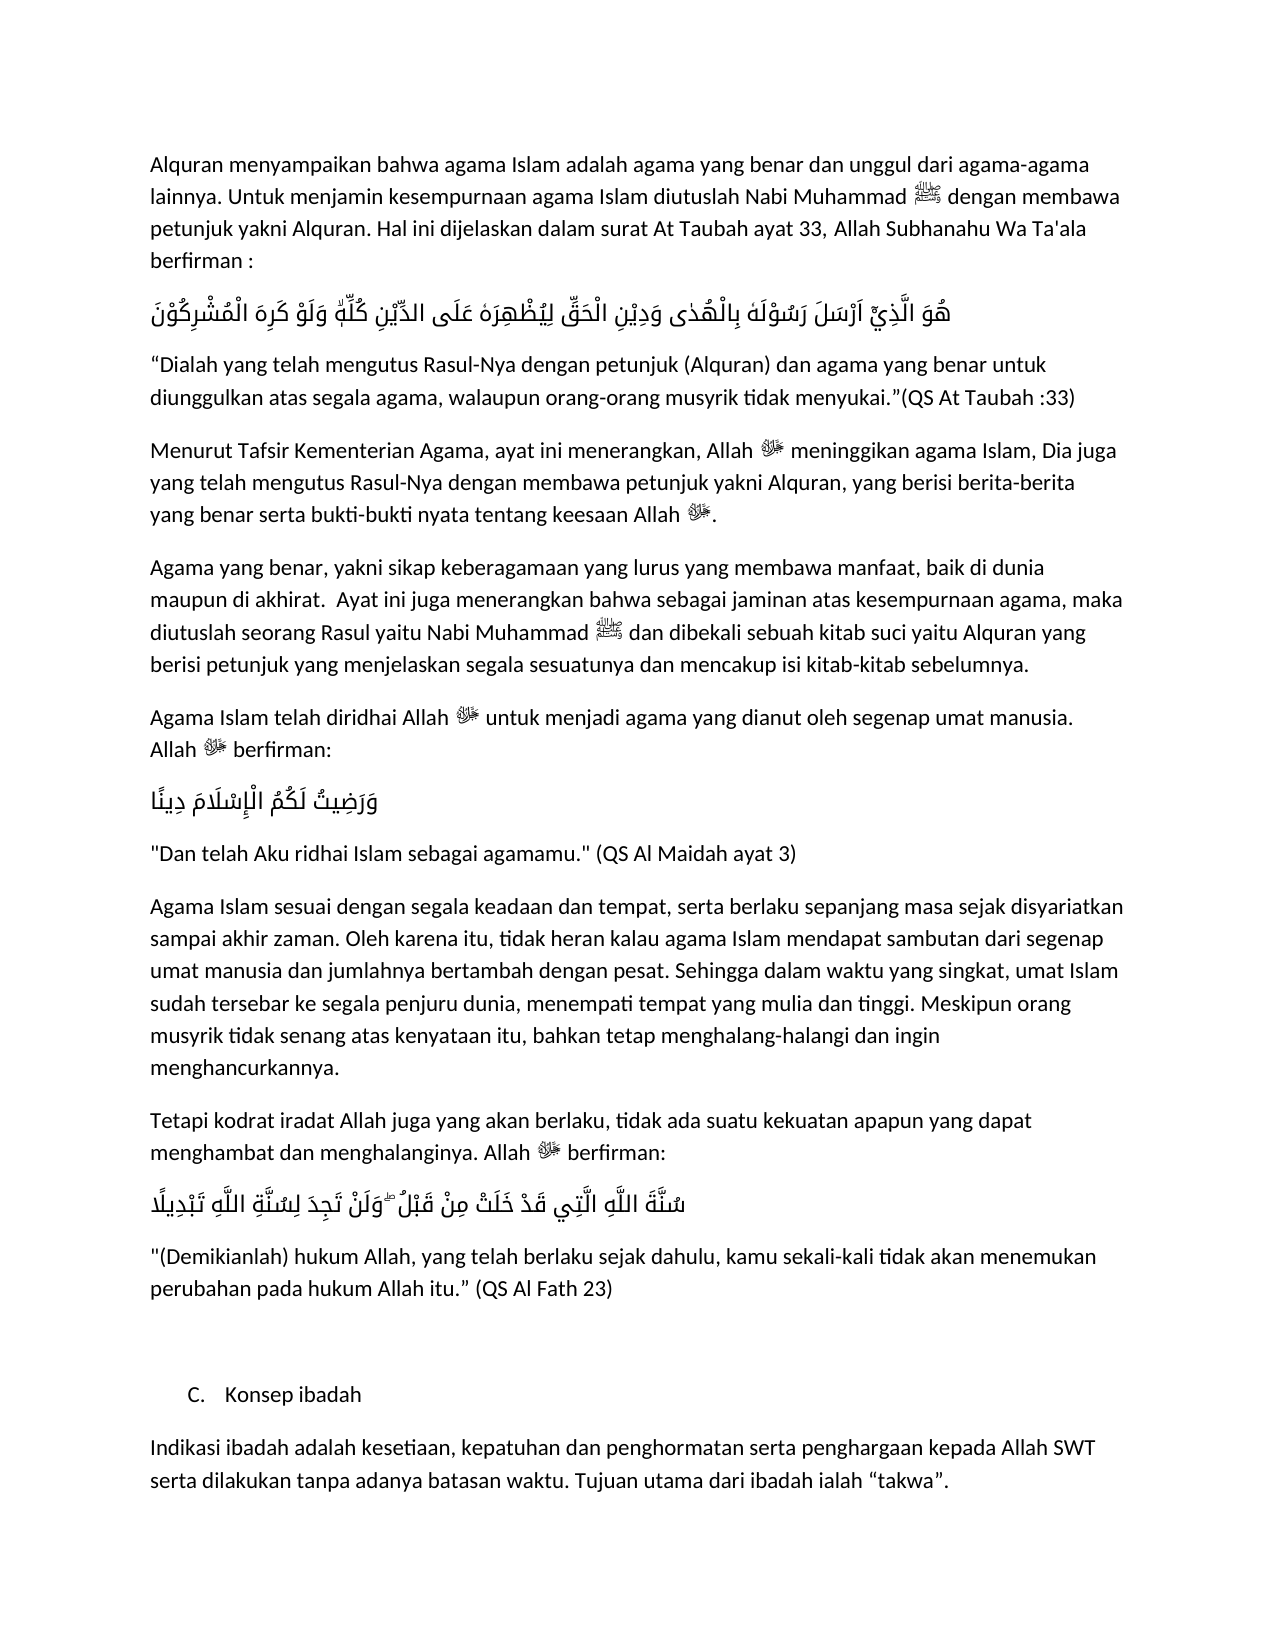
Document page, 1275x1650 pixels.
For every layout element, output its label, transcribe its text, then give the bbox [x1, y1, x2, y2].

text “Dialah yang telah mengutus Rasul-Nya dengan petunjuk (Alquran) dan agama yang benar untuk diunggulkan atas segala agama, walaupun orang-orang musyrik tidak menyukai.”(QS At Taubah :33) [150, 351, 1125, 411]
text "Dan telah Aku ridhai Islam sebagai agamamu." (QS Al Maidah ayat 3) [150, 839, 1125, 867]
text Agama Islam telah diridhai Allah ﷻ untuk menjadi agama yang dianut oleh segenap umat manusia. Allah ﷻ berfirman: [150, 703, 1125, 763]
text Indikasi ibadah adalah kesetiaan, kepatuhan dan penghormatan serta penghargaan kepada Allah SWT serta dilakukan tanpa adanya batasan waktu. Tujuan utama dari ibadah ialah “takwa”. [150, 1433, 1125, 1494]
text Menurut Tafsir Kementerian Agama, ayat ini menerangkan, Allah ﷻ meninggikan agama Islam, Dia juga yang telah mengutus Rasul-Nya dengan membawa petunjuk yakni Alquran, yang berisi berita-berita yang benar serta bukti-bukti nyata tentang keesaan Allah ﷻ. [150, 436, 1125, 528]
text وَرَضِيتُ لَكُمُ الْإِسْلَامَ دِينًا [150, 788, 1125, 814]
list Konsep ibadah [187, 1381, 1125, 1408]
text "(Demikianlah) hukum Allah, yang telah berlaku sejak dahulu, kamu sekali-kali tidak akan menemukan perubahan pada hukum Allah itu.” (QS Al Fath 23) [150, 1242, 1125, 1302]
text Alquran menyampaikan bahwa agama Islam adalah agama yang benar dan unggul dari agama-agama lainnya. Untuk menjamin kesempurnaan agama Islam diutuslah Nabi Muhammad ﷺ dengan membawa petunjuk yakni Alquran. Hal ini dijelaskan dalam surat At Taubah ayat 33, Allah Subhanahu Wa Ta'ala berfirman : [150, 150, 1125, 274]
text Agama yang benar, yakni sikap keberagamaan yang lurus yang membawa manfaat, baik di dunia maupun di akhirat. Ayat ini juga menerangkan bahwa sebagai jaminan atas kesempurnaan agama, maka diutuslah seorang Rasul yaitu Nabi Muhammad ﷺ dan dibekali sebuah kitab suci yaitu Alquran yang berisi petunjuk yang menjelaskan segala sesuatunya dan mencakup isi kitab-kitab sebelumnya. [150, 553, 1125, 678]
text Tetapi kodrat iradat Allah juga yang akan berlaku, tidak ada suatu kekuatan apapun yang dapat menghambat dan menghalanginya. Allah ﷻ berfirman: [150, 1106, 1125, 1166]
text هُوَ الَّذِيْٓ اَرْسَلَ رَسُوْلَهٗ بِالْهُدٰى وَدِيْنِ الْحَقِّ لِيُظْهِرَهٗ عَلَى الدِّيْنِ كُلِّهٖۙ وَلَوْ كَرِهَ الْمُشْرِكُوْنَ [150, 299, 1125, 326]
text Agama Islam sesuai dengan segala keadaan dan tempat, serta berlaku sepanjang masa sejak disyariatkan sampai akhir zaman. Oleh karena itu, tidak heran kalau agama Islam mendapat sambutan dari segenap umat manusia dan jumlahnya bertambah dengan pesat. Sehingga dalam waktu yang singkat, umat Islam sudah tersebar ke segala penjuru dunia, menempati tempat yang mulia dan tinggi. Meskipun orang musyrik tidak senang atas kenyataan itu, bahkan tetap menghalang-halangi dan ingin menghancurkannya. [150, 892, 1125, 1081]
text سُنَّةَ اللَّهِ الَّتِي قَدْ خَلَتْ مِنْ قَبْلُ ۖ وَلَنْ تَجِدَ لِسُنَّةِ اللَّهِ تَبْدِيلًا [150, 1191, 1125, 1218]
